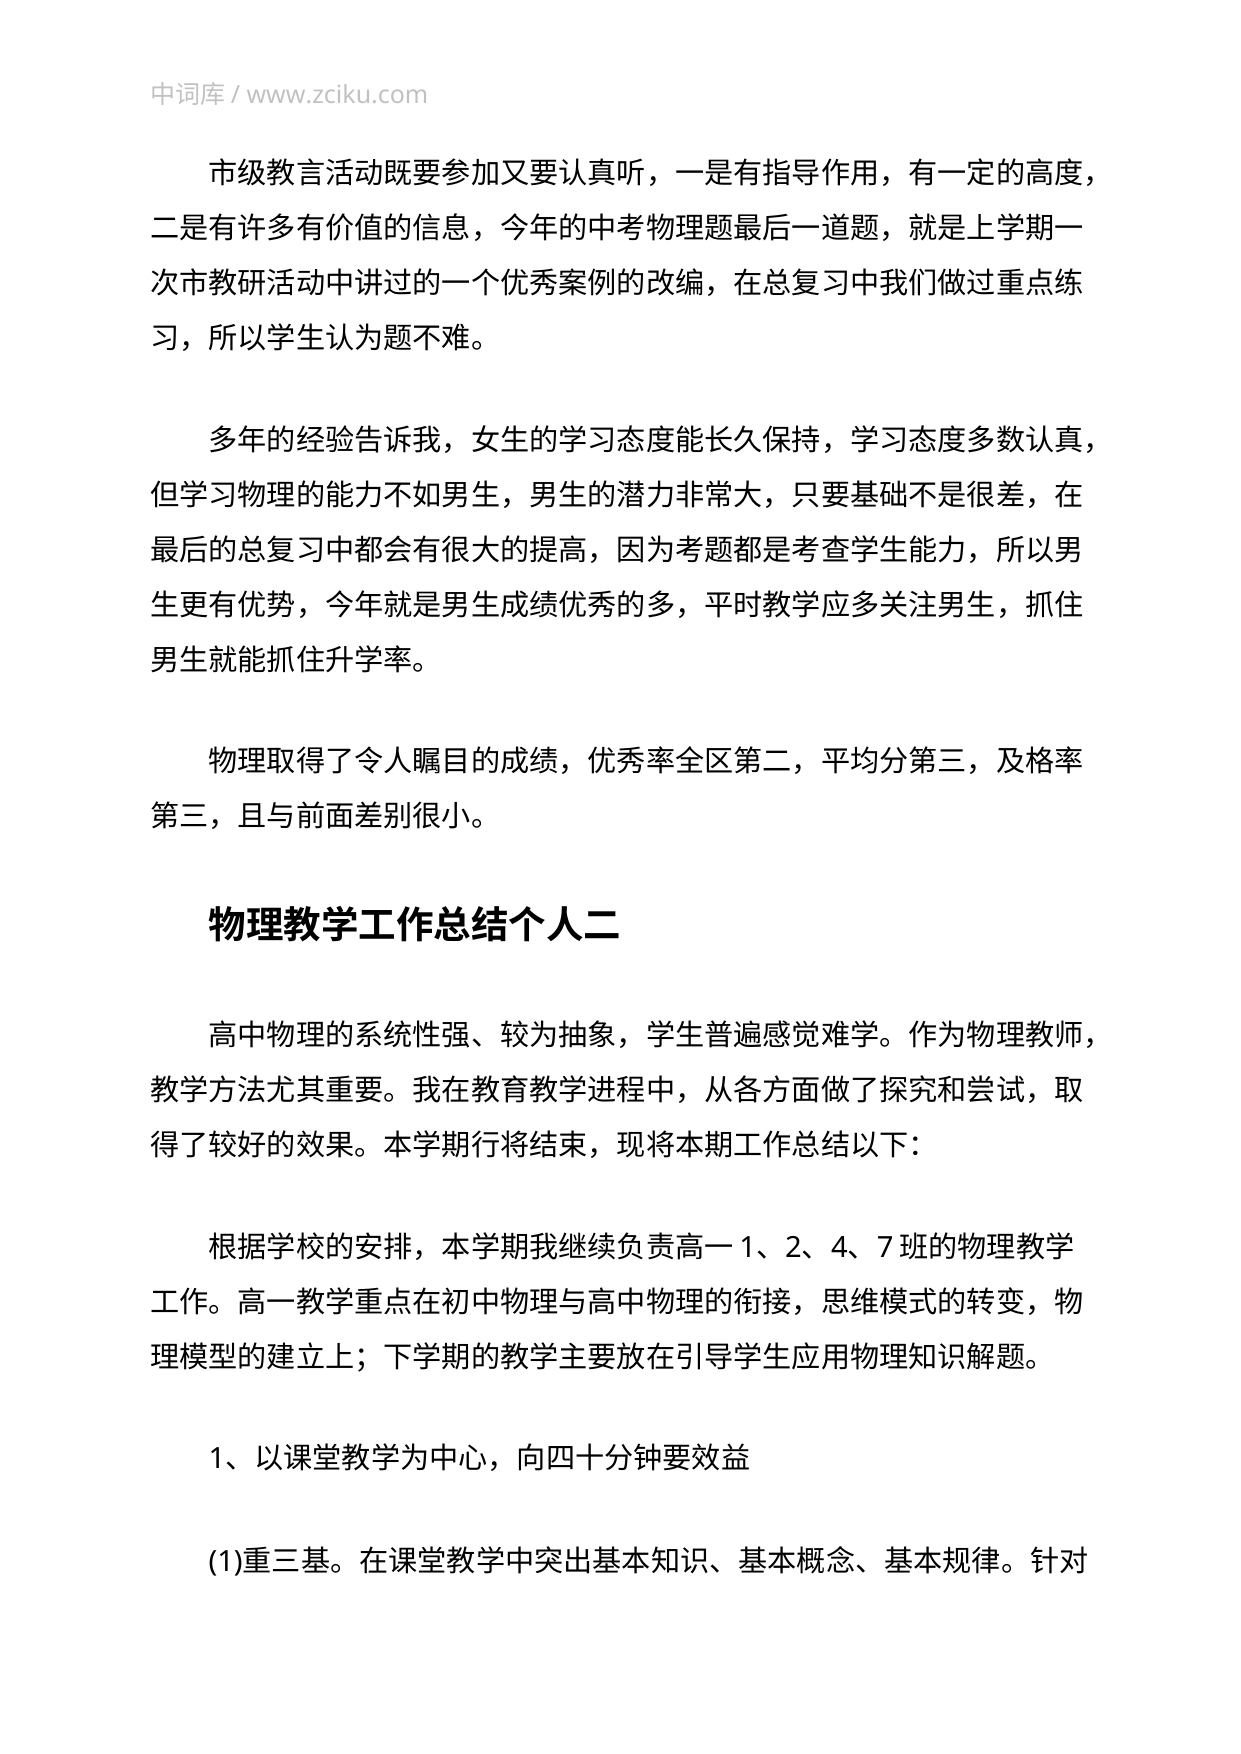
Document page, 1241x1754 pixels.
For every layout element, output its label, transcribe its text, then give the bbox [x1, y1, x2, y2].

text 物理教学工作总结个人二 [150, 894, 1090, 949]
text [150, 1537, 1090, 1579]
text 根据学校的安排，本学期我继续负责高一1、2、4、7班的物理教学工作。高一教学重点在初中物理与高中物理的衔接，思维模式的转变，物理模型的建立上；下学期的教学主要放在引导学生应用物理知识解题。 [150, 1223, 1090, 1376]
text 物理取得了令人瞩目的成绩，优秀率全区第二，平均分第三，及格率第三，且与前面差别很小。 [150, 738, 1090, 835]
text 多年的经验告诉我，女生的学习态度能长久保持，学习态度多数认真，但学习物理的能力不如男生，男生的潜力非常大，只要基础不是很差，在最后的总复习中都会有很大的提高，因为考题都是考查学生能力，所以男生更有优势，今年就是男生成绩优秀的多，平时教学应多关注男生，抓住男生就能抓住升学率。 [150, 416, 1090, 678]
text 1、以课堂教学为中心，向四十分钟要效益 [150, 1435, 1090, 1477]
text 市级教言活动既要参加又要认真听，一是有指导作用，有一定的高度，二是有许多有价值的信息，今年的中考物理题最后一道题，就是上学期一次市教研活动中讲过的一个优秀案例的改编，在总复习中我们做过重点练习，所以学生认为题不难。 [150, 150, 1090, 357]
text 高中物理的系统性强、较为抽象，学生普遍感觉难学。作为物理教师，教学方法尤其重要。我在教育教学进程中，从各方面做了探究和尝试，取得了较好的效果。本学期行将结束，现将本期工作总结以下： [150, 1012, 1090, 1164]
